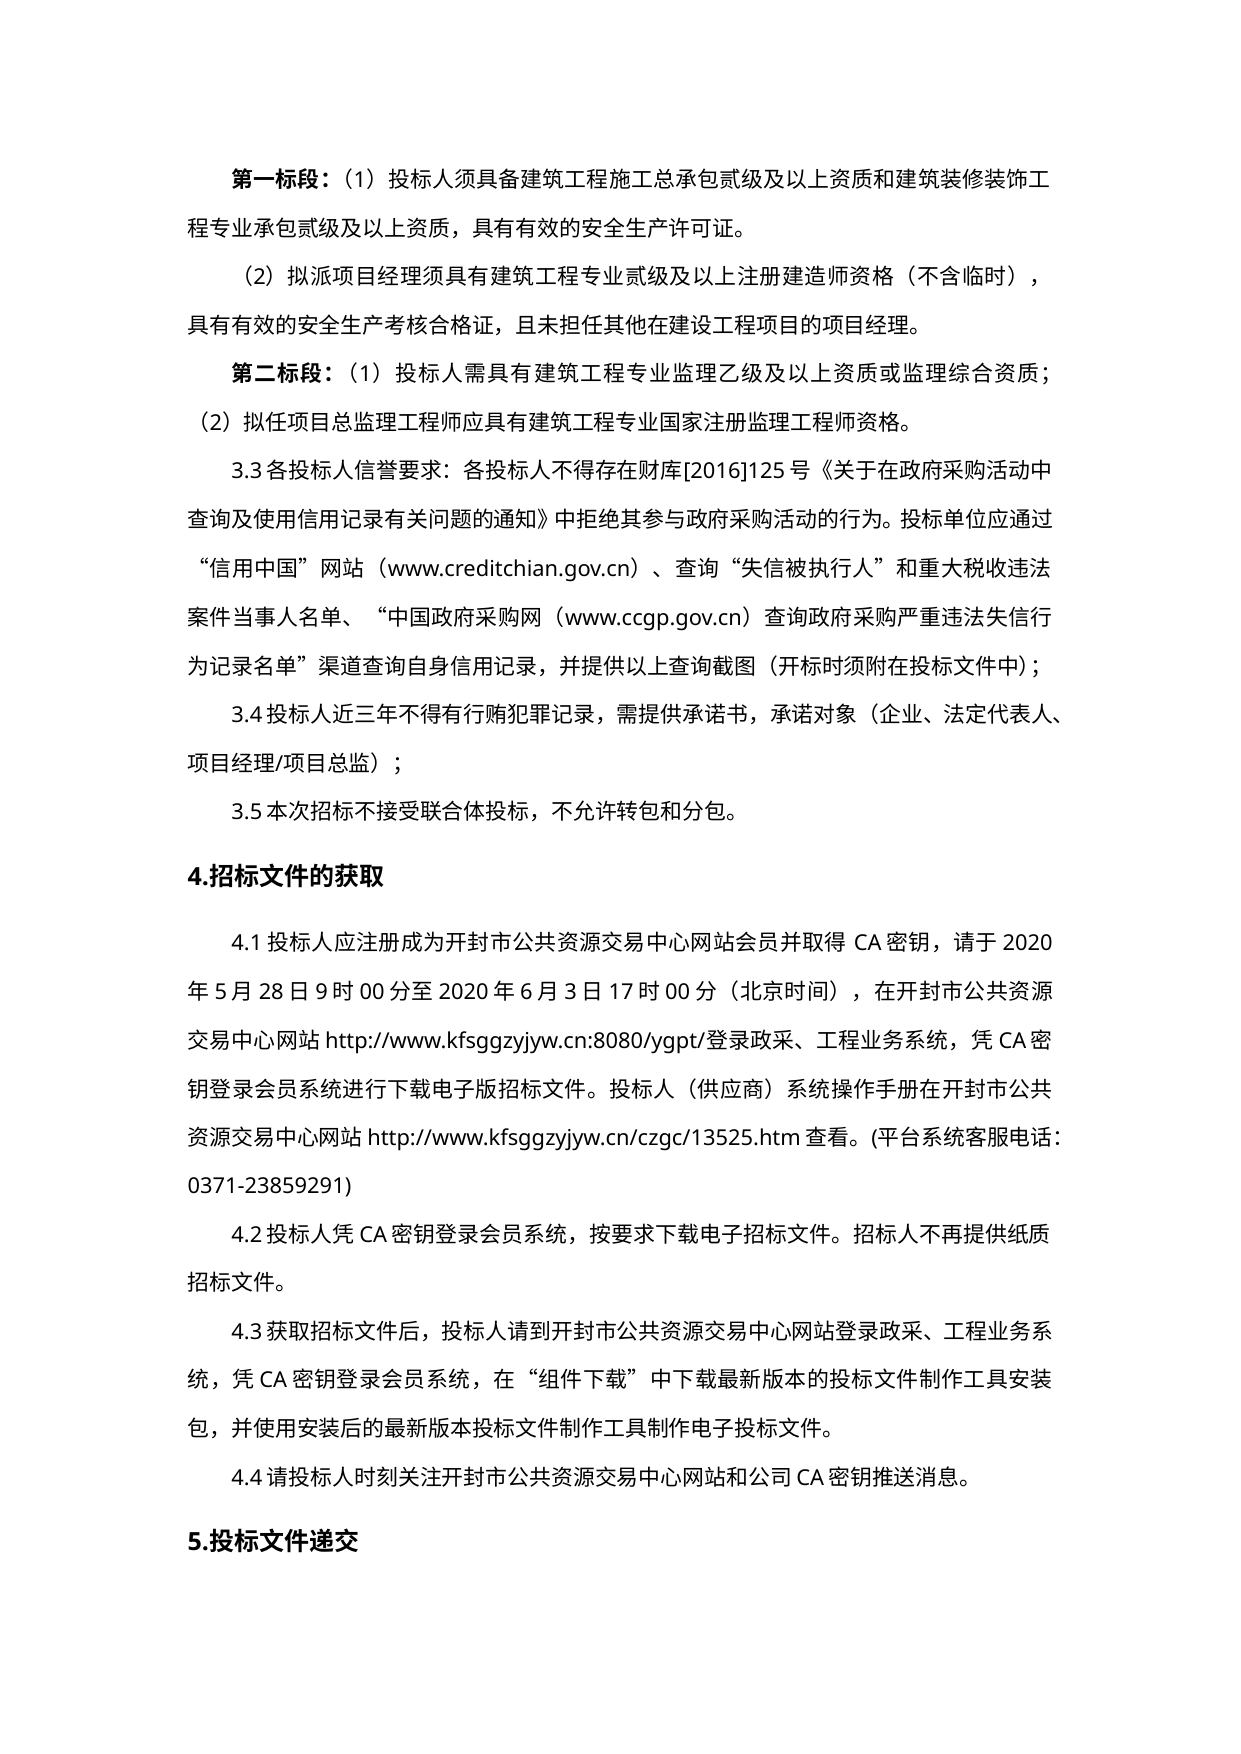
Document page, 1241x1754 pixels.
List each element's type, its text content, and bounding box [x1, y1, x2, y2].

text 3.3各投标人信誉要求：各投标人不得存在财库[2016]125号《关于在政府采购活动中查询及使用信用记录有关问题的通知》中拒绝其参与政府采购活动的行为。投标单位应通过“信用中国”网站（www.creditchian.gov.cn）、查询“失信被执行人”和重大税收违法案件当事人名单、“中国政府采购网（www.ccgp.gov.cn）查询政府采购严重违法失信行为记录名单”渠道查询自身信用记录，并提供以上查询截图（开标时须附在投标文件中）； [187, 453, 1053, 729]
text 4.1投标人应注册成为开封市公共资源交易中心网站会员并取得 CA密钥，请于2020年5月28日9时00分至2020年6月3日17时00分（北京时间），在开封市公共资源交易中心网站http://www.kfsggzyjyw.cn:8080/ygpt/登录政采、工程业务系统，凭CA密钥登录会员系统进行下载电子版招标文件。投标人（供应商）系统操作手册在开封市公共资源交易中心网站http://www.kfsggzyjyw.cn/czgc/13525.htm查看。(平台系统客服电话：0371-23859291) [187, 974, 1053, 1250]
text 第一标段：（1）投标人须具备建筑工程施工总承包贰级及以上资质和建筑装修装饰工程专业承包贰级及以上资质，具有有效的安全生产许可证。 [187, 162, 1053, 243]
text 4.2投标人凭CA密钥登录会员系统，按要求下载电子招标文件。招标人不再提供纸质招标文件。 [187, 1265, 1053, 1346]
text 3.5本次招标不接受联合体投标，不允许转包和分包。 [187, 842, 1053, 875]
list 拟派项目经理须具有建筑工程专业贰级及以上注册建造师资格（不含临时），具有有效的安全生产考核合格证，且未担任其他在建设工程项目的项目经理。 [187, 259, 1053, 340]
text 4.3获取招标文件后，投标人请到开封市公共资源交易中心网站登录政采、工程业务系统，凭CA密钥登录会员系统，在“组件下载”中下载最新版本的投标文件制作工具安装包，并使用安装后的最新版本投标文件制作工具制作电子投标文件。 [187, 1362, 1053, 1492]
text 4.4请投标人时刻关注开封市公共资源交易中心网站和公司CA密钥推送消息。 [187, 1508, 1053, 1540]
text 4.招标文件的获取 [187, 891, 1053, 956]
list 第二标段：（1）投标人需具有建筑工程专业监理乙级及以上资质或监理综合资质；（2）拟任项目总监理工程师应具有建筑工程专业国家注册监理工程师资格。 [187, 356, 1053, 437]
text 3.4投标人近三年不得有行贿犯罪记录，需提供承诺书，承诺对象（企业、法定代表人、项目经理/项目总监）； [187, 745, 1053, 827]
